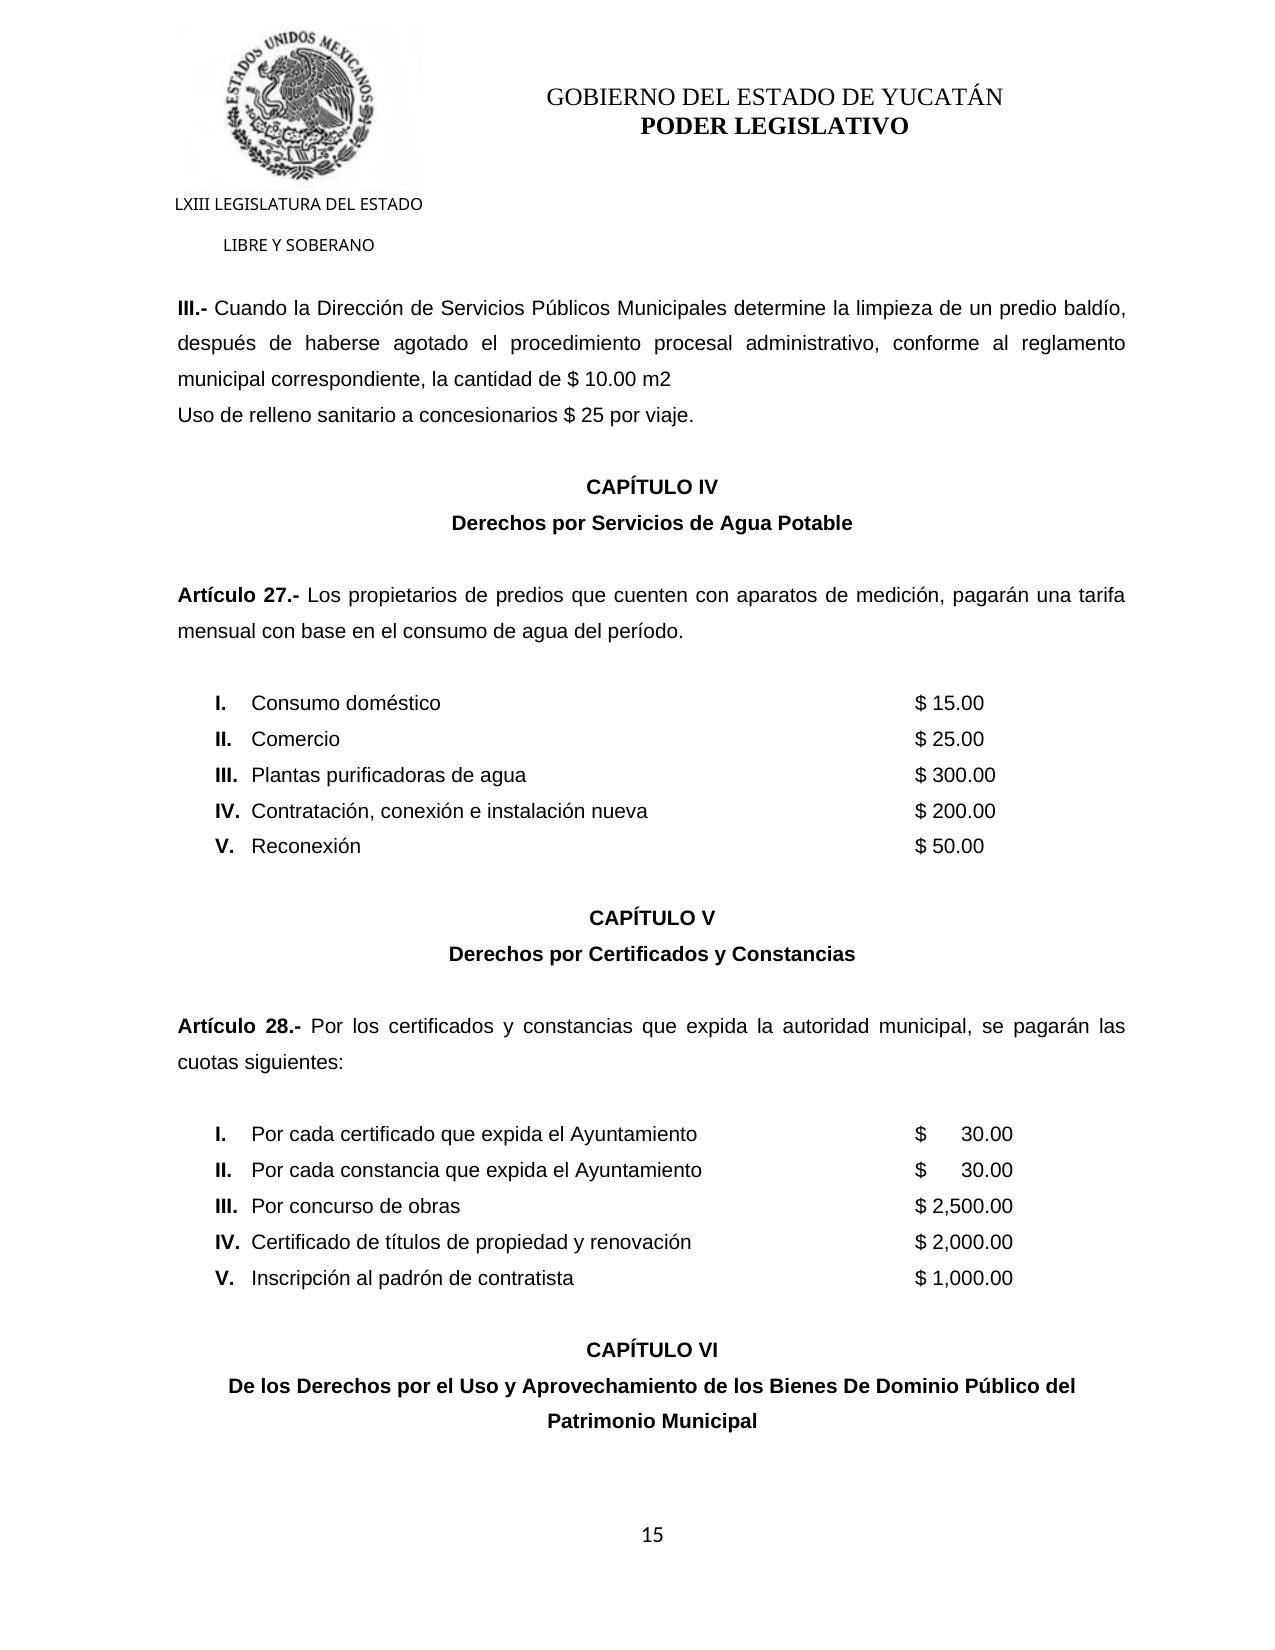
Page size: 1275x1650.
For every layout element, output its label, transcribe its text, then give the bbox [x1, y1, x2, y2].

text CAPÍTULO IV [177, 475, 1127, 499]
text III.- Cuando la Dirección de Servicios Públicos Municipales determine la limpieza de un predio baldío, después de haberse agotado el procedimiento procesal administrativo, conforme al reglamento municipal correspondiente, la cantidad de $ 10.00 m2 [177, 295, 1127, 391]
text De los Derechos por el Uso y Aprovechamiento de los Bienes De Dominio Público del Patrimonio Municipal [177, 1373, 1127, 1433]
list Por concurso de obras $ 2,500.00 [215, 1194, 1127, 1218]
text Uso de relleno sanitario a concesionarios $ 25 por viaje. [177, 403, 1127, 427]
list Reconexión $ 50.00 [215, 834, 1127, 858]
list Consumo doméstico $ 15.00 [215, 691, 1127, 714]
text CAPÍTULO V [177, 906, 1127, 930]
list Por cada certificado que expida el Ayuntamiento $ 30.00 [215, 1122, 1127, 1146]
picture [179, 24, 424, 195]
text Derechos por Certificados y Constancias [177, 942, 1127, 966]
list Por cada constancia que expida el Ayuntamiento $ 30.00 [215, 1158, 1127, 1182]
text Artículo 27.- Los propietarios de predios que cuenten con aparatos de medición, pagarán una tarifa mensual con base en el consumo de agua del período. [177, 583, 1127, 643]
list Certificado de títulos de propiedad y renovación $ 2,000.00 [215, 1230, 1127, 1254]
list Plantas purificadoras de agua $ 300.00 [215, 762, 1127, 786]
list Contratación, conexión e instalación nueva $ 200.00 [215, 798, 1127, 822]
text CAPÍTULO VI [177, 1337, 1127, 1361]
list Comercio $ 25.00 [215, 727, 1127, 751]
list Inscripción al padrón de contratista $ 1,000.00 [215, 1266, 1127, 1289]
text Artículo 28.- Por los certificados y constancias que expida la autoridad municipal, se pagarán las cuotas siguientes: [177, 1014, 1127, 1074]
text Derechos por Servicios de Agua Potable [177, 511, 1127, 535]
